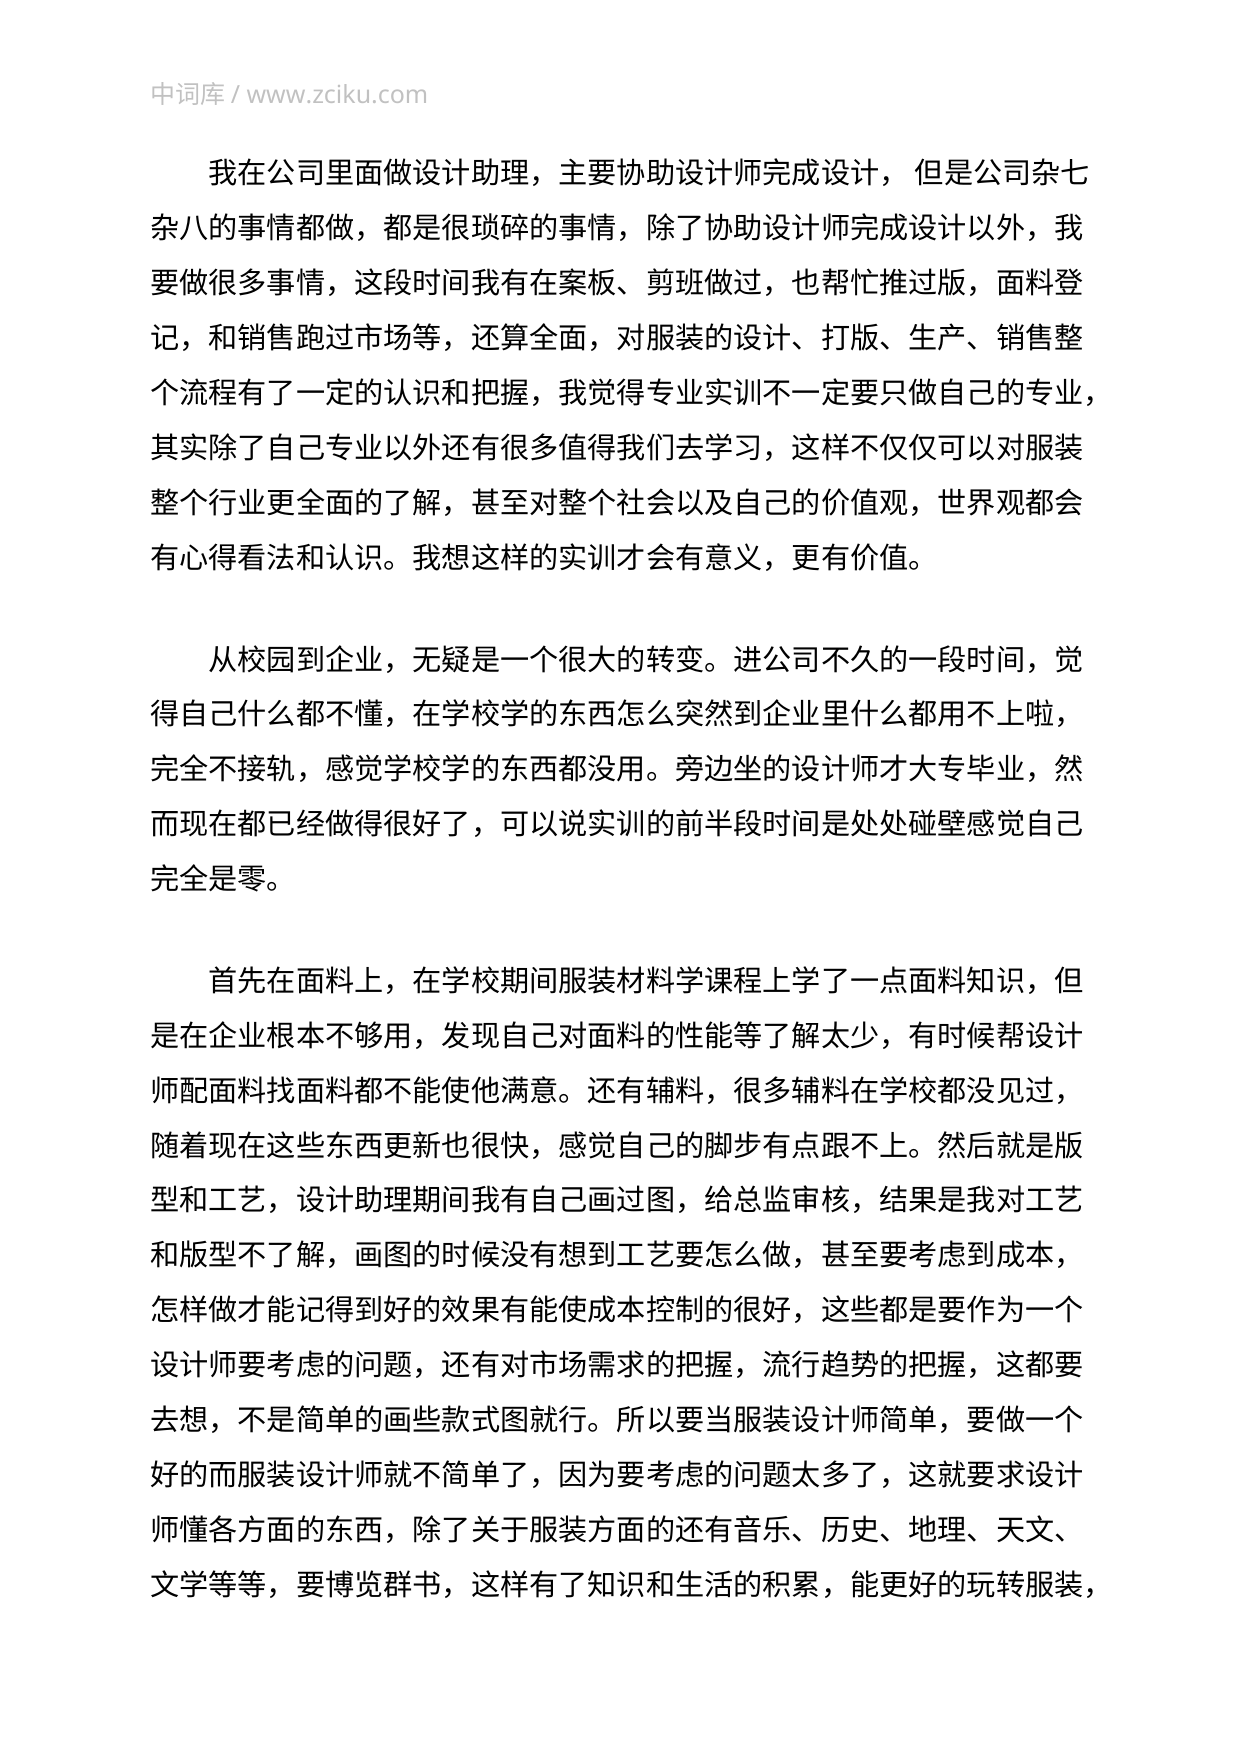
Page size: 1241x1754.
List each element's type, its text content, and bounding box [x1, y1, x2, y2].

text 我在公司里面做设计助理，主要协助设计师完成设计， 但是公司杂七杂八的事情都做，都是很琐碎的事情，除了协助设计师完成设计以外，我要做很多事情，这段时间我有在案板、剪班做过，也帮忙推过版，面料登记，和销售跑过市场等，还算全面，对服装的设计、打版、生产、销售整个流程有了一定的认识和把握，我觉得专业实训不一定要只做自己的专业，其实除了自己专业以外还有很多值得我们去学习，这样不仅仅可以对服装整个行业更全面的了解，甚至对整个社会以及自己的价值观，世界观都会有心得看法和认识。我想这样的实训才会有意义，更有价值。 [150, 150, 1090, 577]
text 从校园到企业，无疑是一个很大的转变。进公司不久的一段时间，觉得自己什么都不懂，在学校学的东西怎么突然到企业里什么都用不上啦，完全不接轨，感觉学校学的东西都没用。旁边坐的设计师才大专毕业，然而现在都已经做得很好了，可以说实训的前半段时间是处处碰壁感觉自己完全是零。 [150, 636, 1090, 898]
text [150, 957, 1090, 1603]
